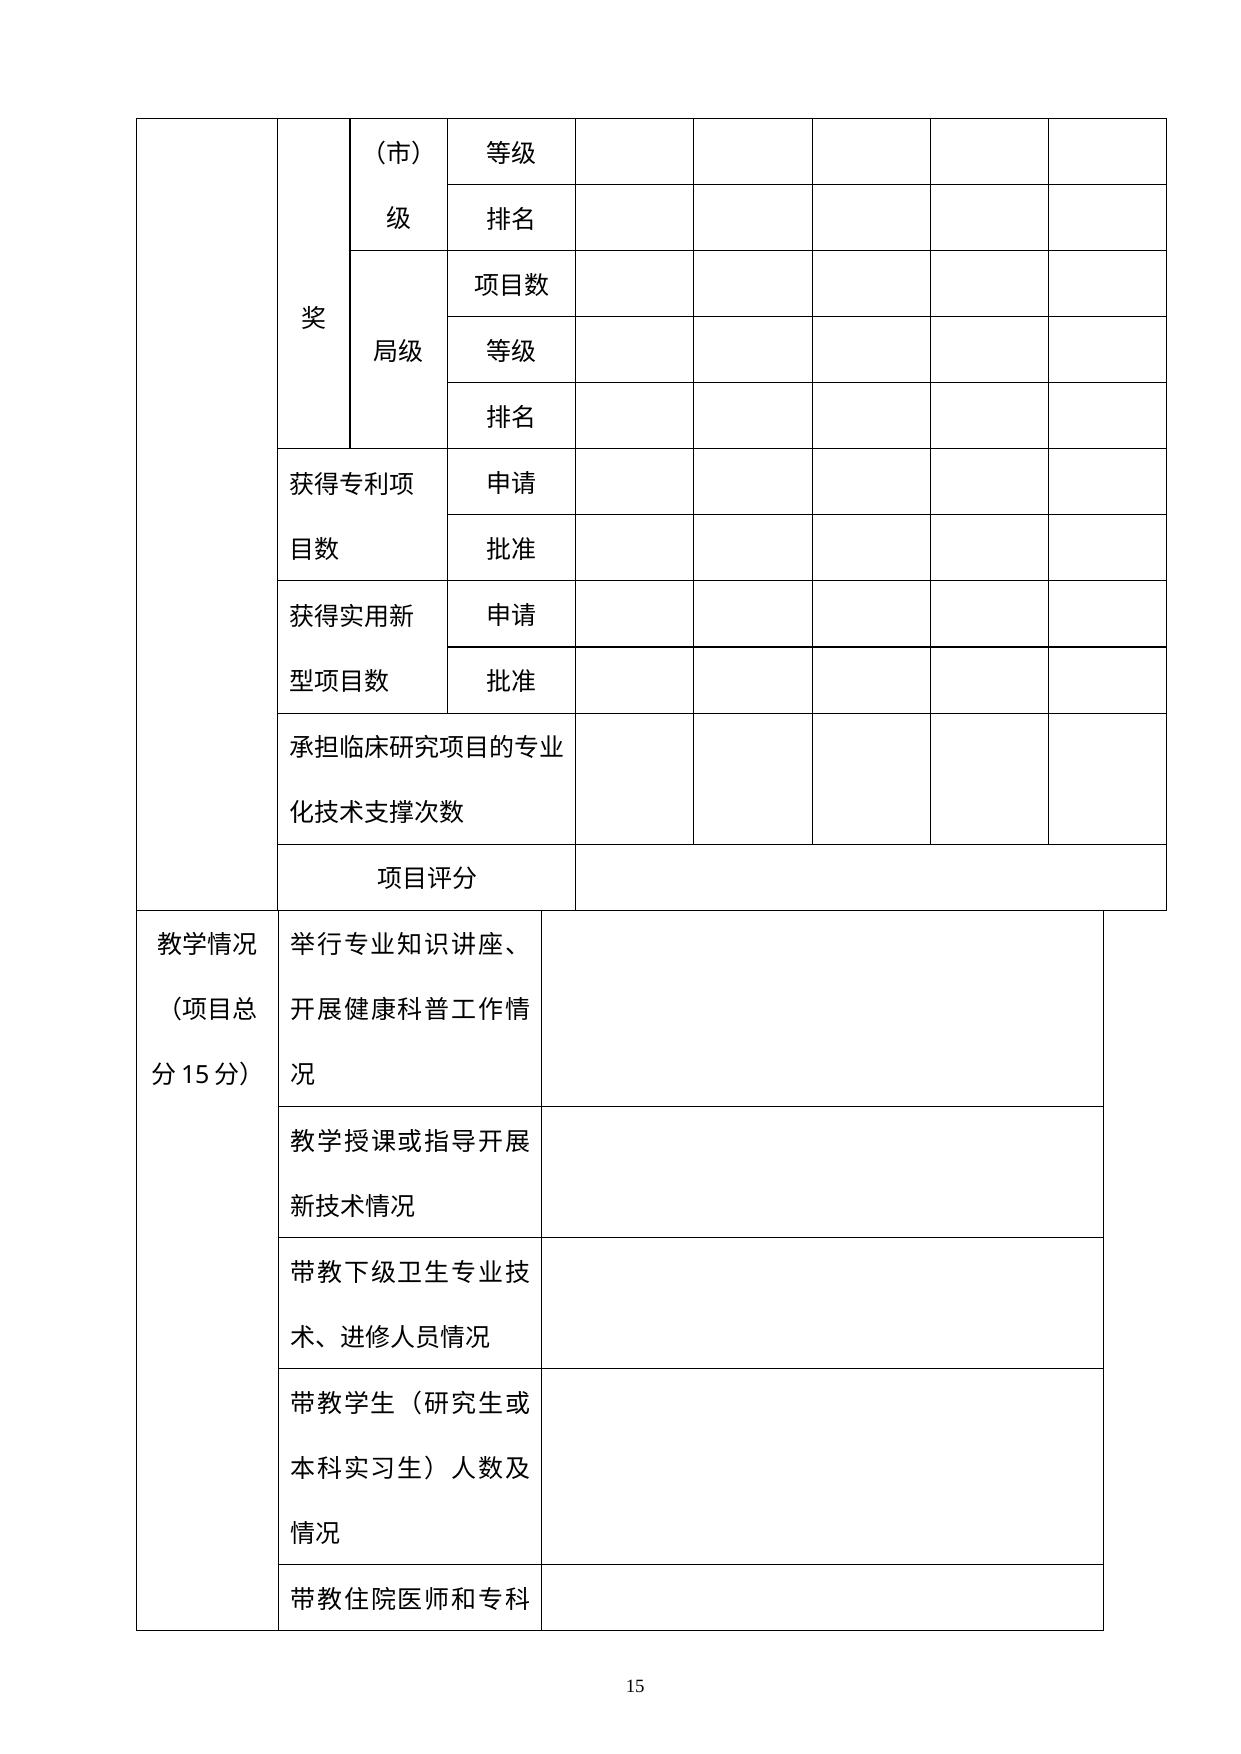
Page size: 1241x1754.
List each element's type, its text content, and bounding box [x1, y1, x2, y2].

table_cell [813, 251, 930, 316]
table_cell [813, 449, 930, 514]
table_cell [694, 119, 812, 184]
table_cell 等级 [448, 317, 575, 382]
table_cell 项目数 [448, 251, 575, 316]
table_cell 带教学生（研究生或本科实习生）人数及情况 [279, 1369, 541, 1564]
table_cell [813, 317, 930, 382]
table_cell 批准 [448, 648, 575, 712]
table_cell [813, 714, 930, 843]
table_cell 排名 [448, 383, 575, 448]
table_cell [931, 581, 1048, 646]
table_cell 获得专利项目数 [278, 449, 447, 580]
table_cell [694, 449, 812, 514]
table_cell [1049, 449, 1166, 514]
table_cell [813, 185, 930, 250]
table_cell 教学授课或指导开展新技术情况 [279, 1107, 541, 1237]
table_cell 带教下级卫生专业技术、进修人员情况 [279, 1238, 541, 1368]
table_cell 局级 [351, 251, 447, 448]
table_cell 排名 [448, 185, 575, 250]
table_cell 申请 [448, 449, 575, 514]
table_cell [1049, 185, 1166, 250]
table_cell 教学情况 （项目总分15分） [137, 911, 278, 1630]
table_cell [576, 581, 693, 646]
table_cell [1049, 581, 1166, 646]
table_cell 举行专业知识讲座、开展健康科普工作情况 [279, 911, 541, 1106]
table_cell 带教住院医师和专科医师规范化培训情况 [279, 1565, 541, 1630]
table_cell [542, 1565, 1103, 1630]
table_cell 等级 [448, 119, 575, 184]
table_cell [576, 251, 693, 316]
table_cell 批准 [448, 515, 575, 580]
table_cell 省（市）级 [351, 119, 447, 250]
table_cell [576, 383, 693, 448]
table_cell [813, 648, 930, 712]
table_cell [1049, 515, 1166, 580]
table_cell [576, 648, 693, 712]
table_cell [1049, 119, 1166, 184]
table_cell [1049, 251, 1166, 316]
table_cell [931, 383, 1048, 448]
table_cell [694, 185, 812, 250]
table_cell [1049, 383, 1166, 448]
table_cell 项目评分 [278, 845, 575, 909]
table_cell 申请 [448, 581, 575, 646]
table_cell [694, 648, 812, 712]
table_cell 获得实用新型项目数 [278, 581, 447, 712]
table_cell [542, 1107, 1103, 1237]
table_cell 承担临床研究项目的专业化技术支撑次数 [278, 714, 575, 843]
table_cell [931, 648, 1048, 712]
table_cell [576, 317, 693, 382]
table_cell [931, 185, 1048, 250]
table_cell [576, 119, 693, 184]
table_cell [694, 515, 812, 580]
table_cell [931, 317, 1048, 382]
table_cell [1049, 648, 1166, 712]
table_cell [813, 383, 930, 448]
table_cell [813, 581, 930, 646]
table_cell [931, 251, 1048, 316]
table_cell [694, 383, 812, 448]
table_cell [813, 119, 930, 184]
table_cell [931, 119, 1048, 184]
table_cell [542, 1369, 1103, 1564]
table_cell [931, 515, 1048, 580]
table_cell [931, 714, 1048, 843]
table_cell [576, 449, 693, 514]
table_cell [576, 714, 693, 843]
table_cell [1049, 714, 1166, 843]
table_cell [542, 1238, 1103, 1368]
table_cell [931, 449, 1048, 514]
table_cell [576, 185, 693, 250]
table_cell [542, 911, 1103, 1106]
table_cell [694, 714, 812, 843]
table_cell [813, 515, 930, 580]
table_cell [694, 581, 812, 646]
table_cell [576, 515, 693, 580]
table_cell [694, 317, 812, 382]
table_cell [694, 251, 812, 316]
table_cell [576, 845, 1166, 909]
table_cell [1049, 317, 1166, 382]
